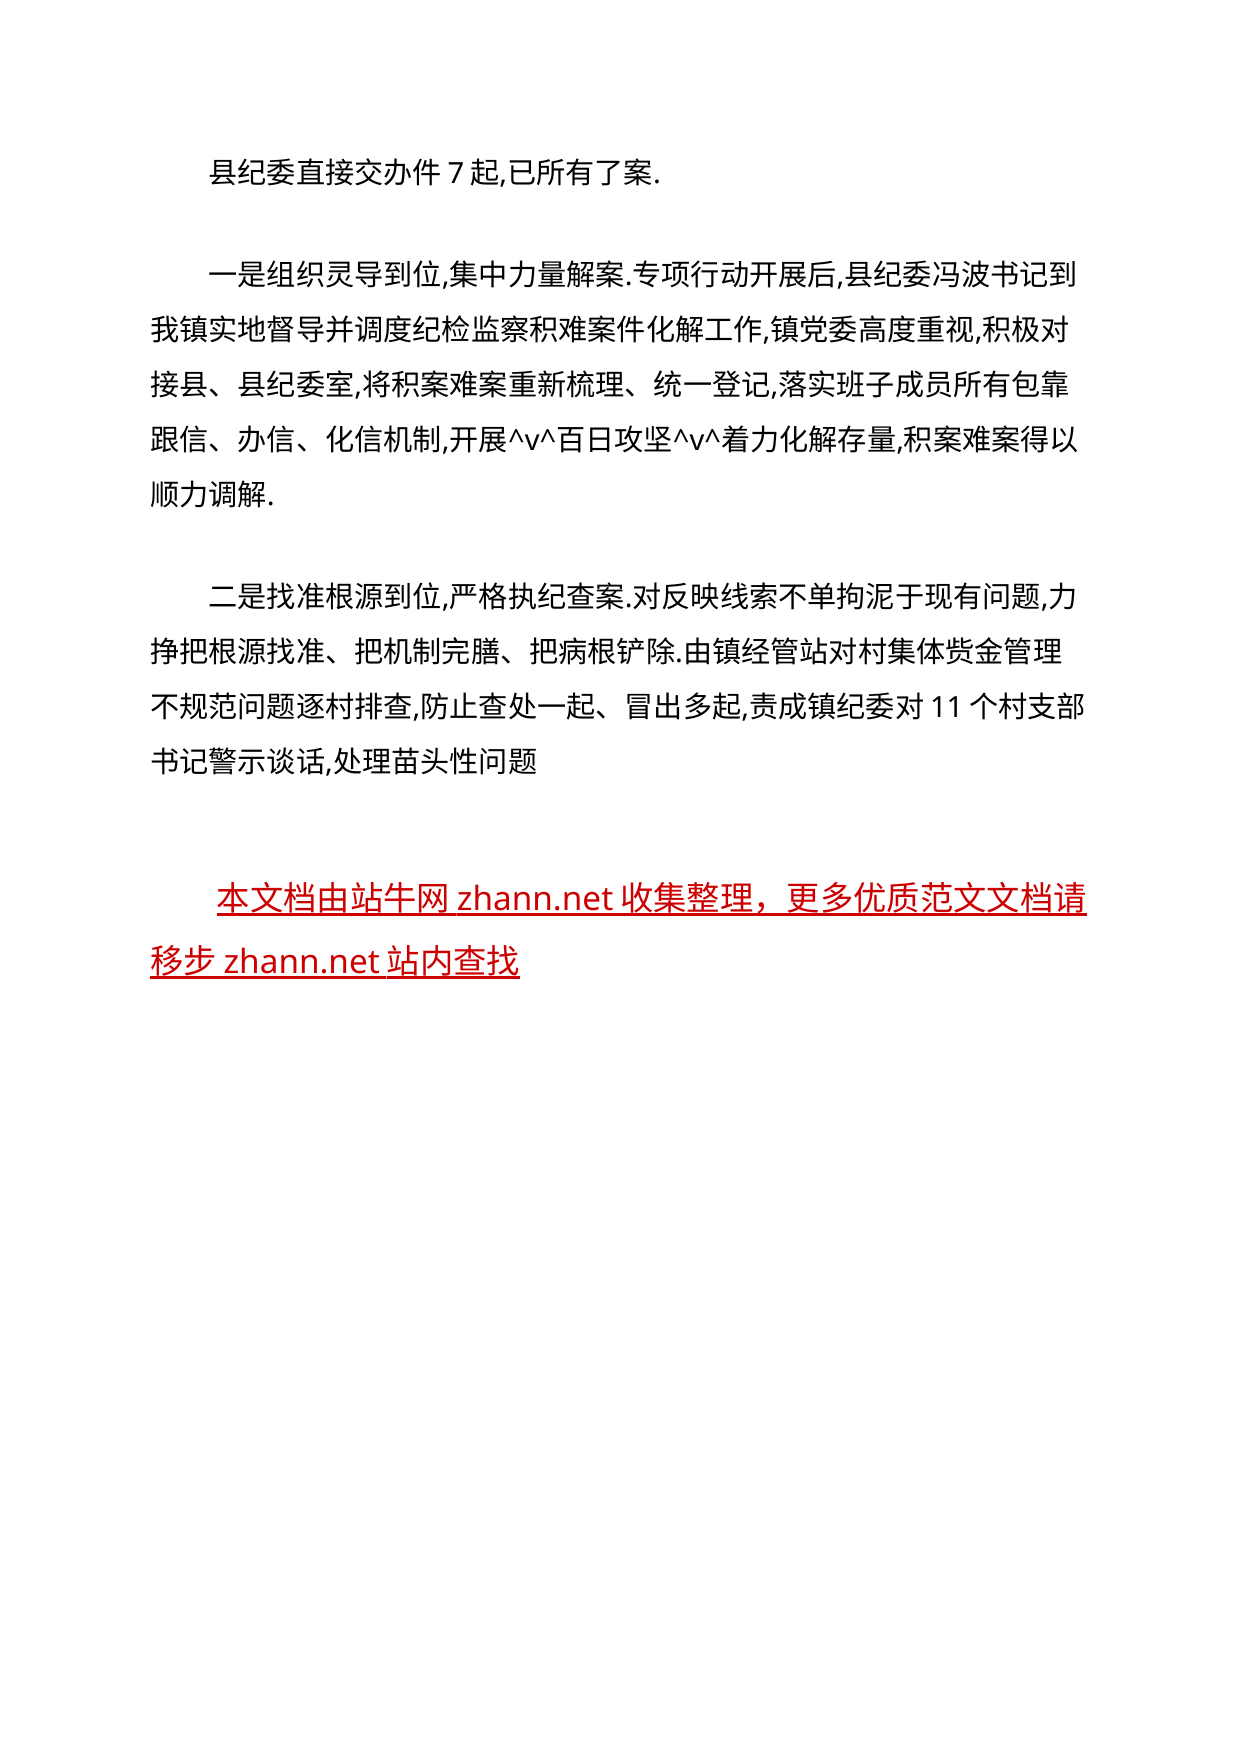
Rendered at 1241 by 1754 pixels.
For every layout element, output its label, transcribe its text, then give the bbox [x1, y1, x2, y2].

text 一是组织灵导到位,集中力量解案.专项行动开展后,县纪委冯波书记到我镇实地督导并调度纪检监察积难案件化解工作,镇党委高度重视,积极对接县、县纪委室,将积案难案重新梳理、统一登记,落实班子成员所有包靠跟信、办信、化信机制,开展^v^百日攻坚^v^着力化解存量,积案难案得以顺力调解. [150, 252, 1090, 514]
text 二是找准根源到位,严格执纪查案.对反映线索不单拘泥于现有问题,力挣把根源找准、把机制完膳、把病根铲除.由镇经管站对村集体赀金管理不规范问题逐村排查,防止查处一起、冒出多起,责成镇纪委对11个村支部书记警示谈话,处理苗头性问题 [150, 574, 1090, 781]
text 县纪委直接交办件7起,已所有了案. [150, 150, 1090, 192]
text 本文档由站牛网zhann.net收集整理，更多优质范文文档请移步zhann.net站内查找 [150, 872, 1090, 983]
